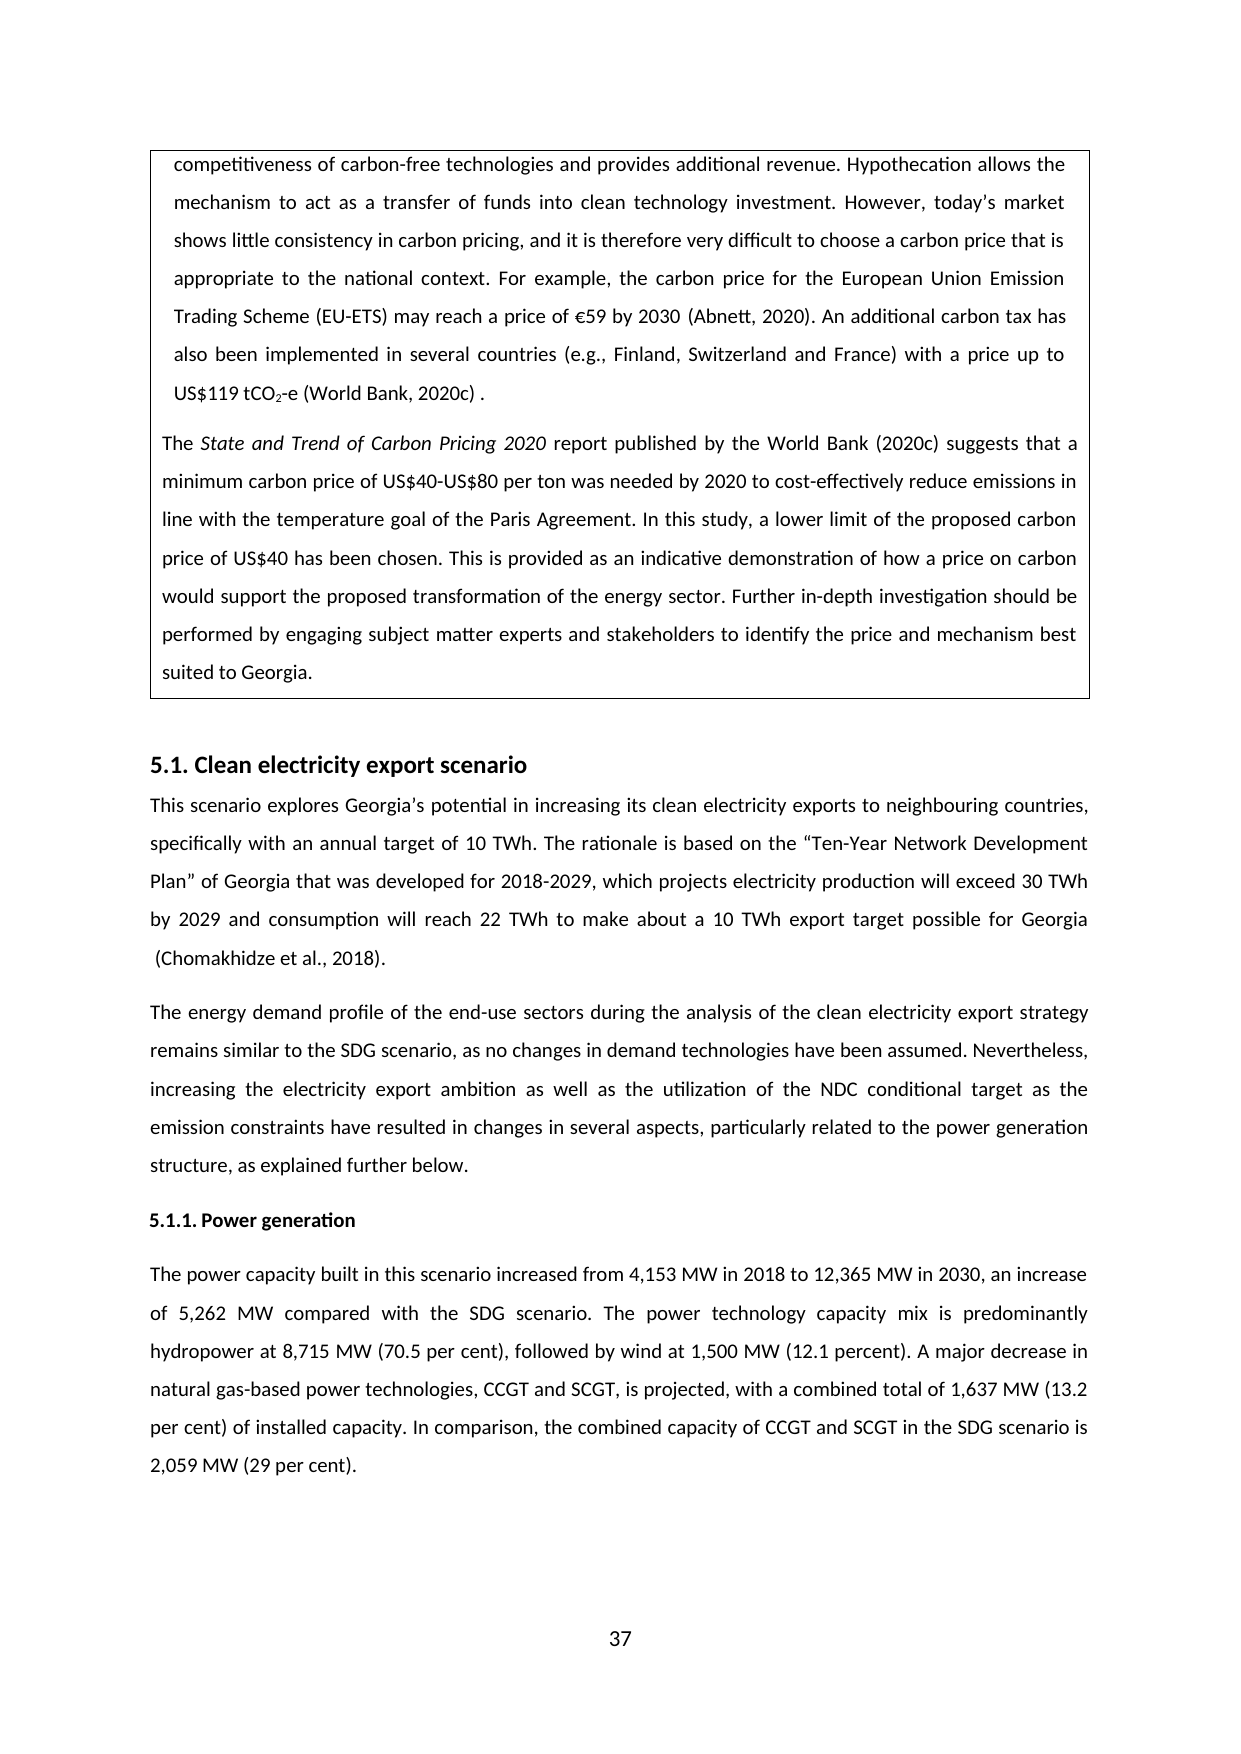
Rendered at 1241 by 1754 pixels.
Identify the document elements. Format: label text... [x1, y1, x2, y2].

text The power capacity built in this scenario increased from 4,153 MW in 2018 to 12,365 MW in 2030, an increase of 5,262 MW compared with the SDG scenario. The power technology capacity mix is predominantly hydropower at 8,715 MW (70.5 per cent), followed by wind at 1,500 MW (12.1 percent). A major decrease in natural gas-based power technologies, CCGT and SCGT, is projected, with a combined total of 1,637 MW (13.2 per cent) of installed capacity. In comparison, the combined capacity of CCGT and SCGT in the SDG scenario is 2,059 MW (29 per cent). [150, 1262, 1090, 1478]
subtitle Power generation [149, 1207, 1090, 1232]
text This scenario explores Georgia’s potential in increasing its clean electricity exports to neighbouring countries, specifically with an annual target of 10 TWh. The rationale is based on the “Ten-Year Network Development Plan” of Georgia that was developed for 2018-2029, which projects electricity production will exceed 30 TWh by 2029 and consumption will reach 22 TWh to make about a 10 TWh export target possible for Georgia (Chomakhidze et al., 2018). [150, 792, 1090, 970]
subtitle Clean electricity export scenario [150, 749, 1090, 780]
text The energy demand profile of the end-use sectors during the analysis of the clean electricity export strategy remains similar to the SDG scenario, as no changes in demand technologies have been assumed. Nevertheless, increasing the electricity export ambition as well as the utilization of the NDC conditional target as the emission constraints have resulted in changes in several aspects, particularly related to the power generation structure, as explained further below. [150, 999, 1090, 1177]
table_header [151, 151, 1089, 698]
